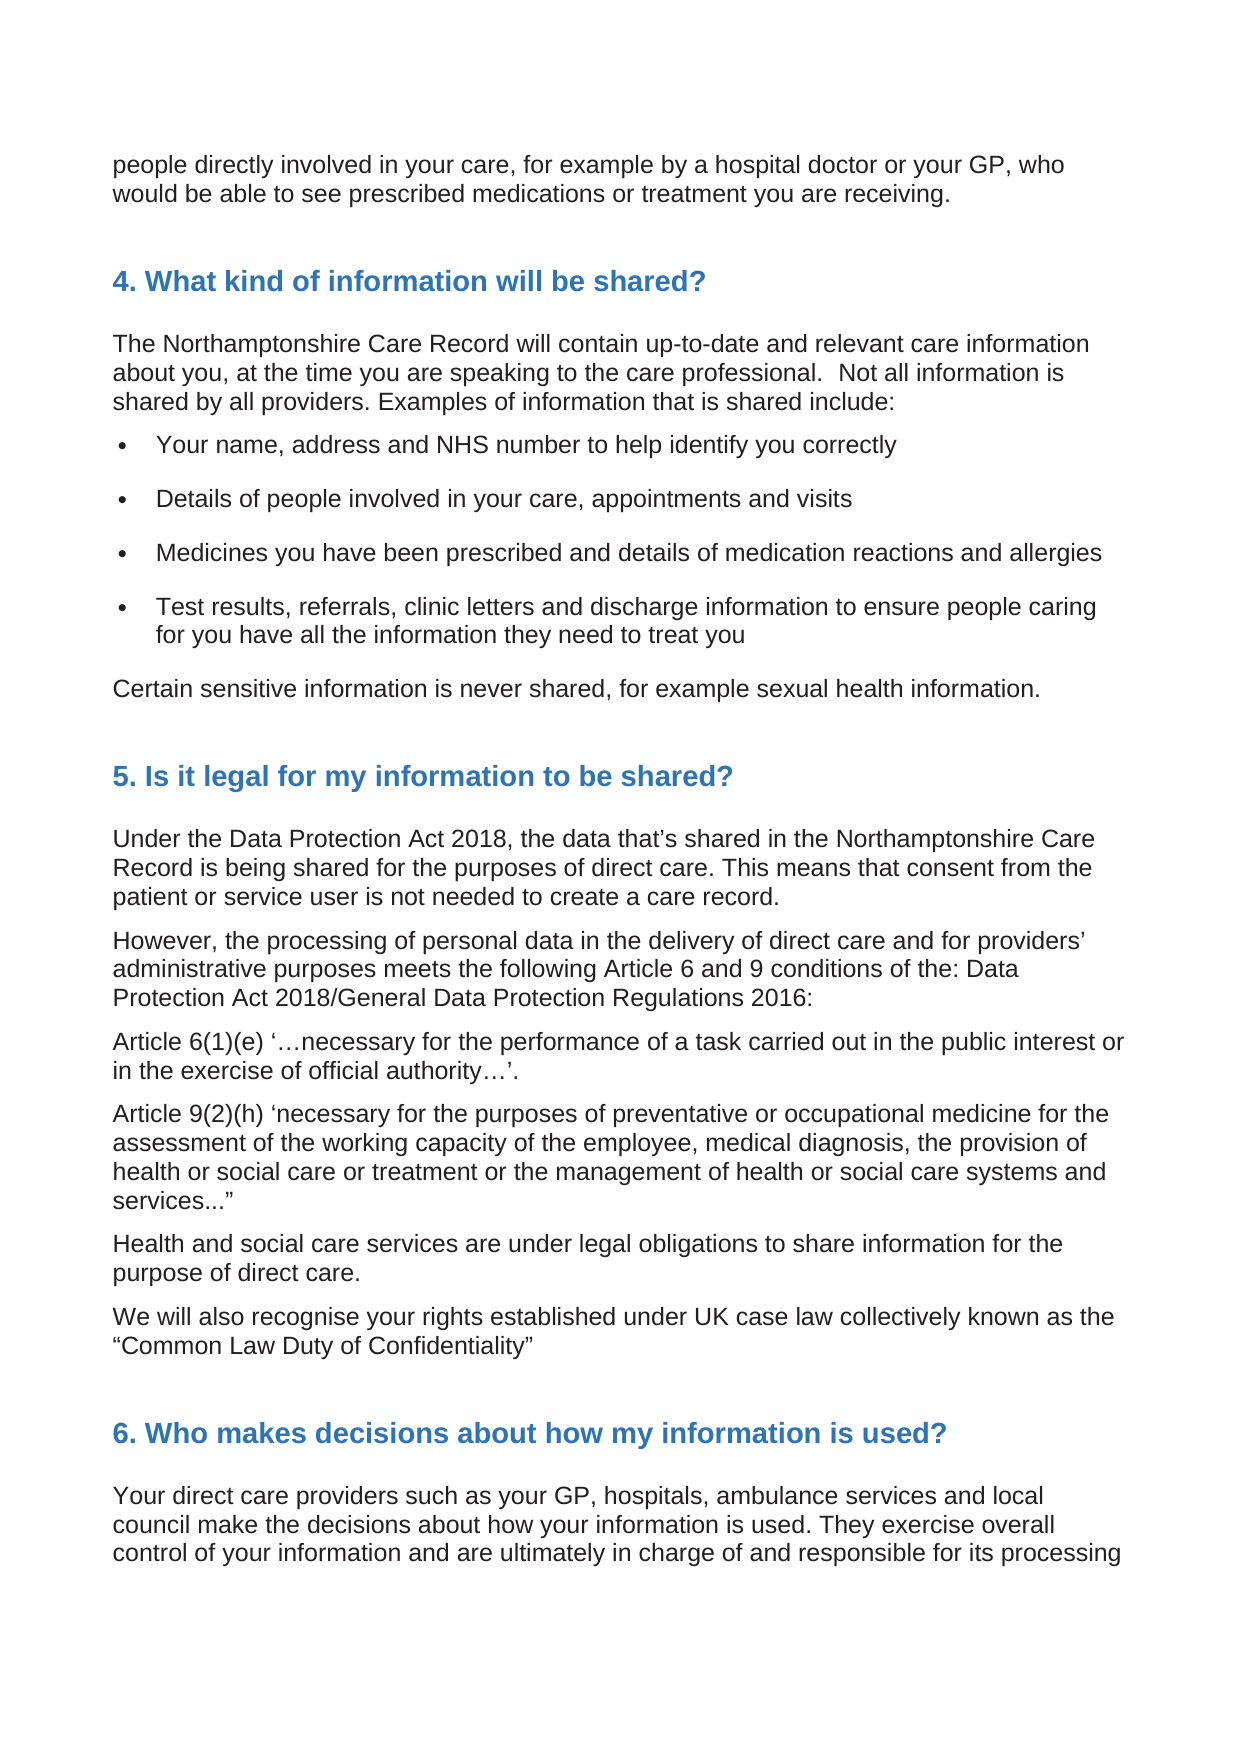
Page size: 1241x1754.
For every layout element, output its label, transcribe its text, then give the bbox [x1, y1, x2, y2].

text We will also recognise your rights established under UK case law collectively known as the “Common Law Duty of Confidentiality” [112, 1302, 1128, 1359]
list Your name, address and NHS number to help identify you correctly [118, 430, 1128, 459]
text Under the Data Protection Act 2018, the data that’s shared in the Northamptonshire Care Record is being shared for the purposes of direct care. This means that consent from the patient or service user is not needed to create a care record. [112, 824, 1128, 911]
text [112, 1481, 1128, 1567]
text Article 6(1)(e) ‘…necessary for the performance of a task carried out in the public interest or in the exercise of official authority…’. [112, 1027, 1128, 1084]
text 5. Is it legal for my information to be shared? [112, 759, 1128, 793]
text 4. What kind of information will be shared? [112, 264, 1128, 297]
text Health and social care services are under legal obligations to share information for the purpose of direct care. [112, 1229, 1128, 1287]
list Details of people involved in your care, appointments and visits [118, 484, 1128, 513]
list Test results, referrals, clinic letters and discharge information to ensure people caring for you have all the information they need to treat you [118, 592, 1128, 649]
text However, the processing of personal data in the delivery of direct care and for providers’ administrative purposes meets the following Article 6 and 9 conditions of the: Data Protection Act 2018/General Data Protection Regulations 2016: [112, 926, 1128, 1012]
text Certain sensitive information is never shared, for example sexual health information. [112, 674, 1128, 703]
list Medicines you have been prescribed and details of medication reactions and allergies [118, 538, 1128, 567]
text The Northamptonshire Care Record will contain up-to-date and relevant care information about you, at the time you are speaking to the care professional. Not all information is shared by all providers. Examples of information that is shared include: [112, 329, 1128, 415]
text Article 9(2)(h) ‘necessary for the purposes of preventative or occupational medicine for the assessment of the working capacity of the employee, medical diagnosis, the provision of health or social care or treatment or the management of health or social care systems and services...” [112, 1099, 1128, 1214]
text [112, 150, 1128, 207]
text 6. Who makes decisions about how my information is used? [112, 1416, 1128, 1449]
